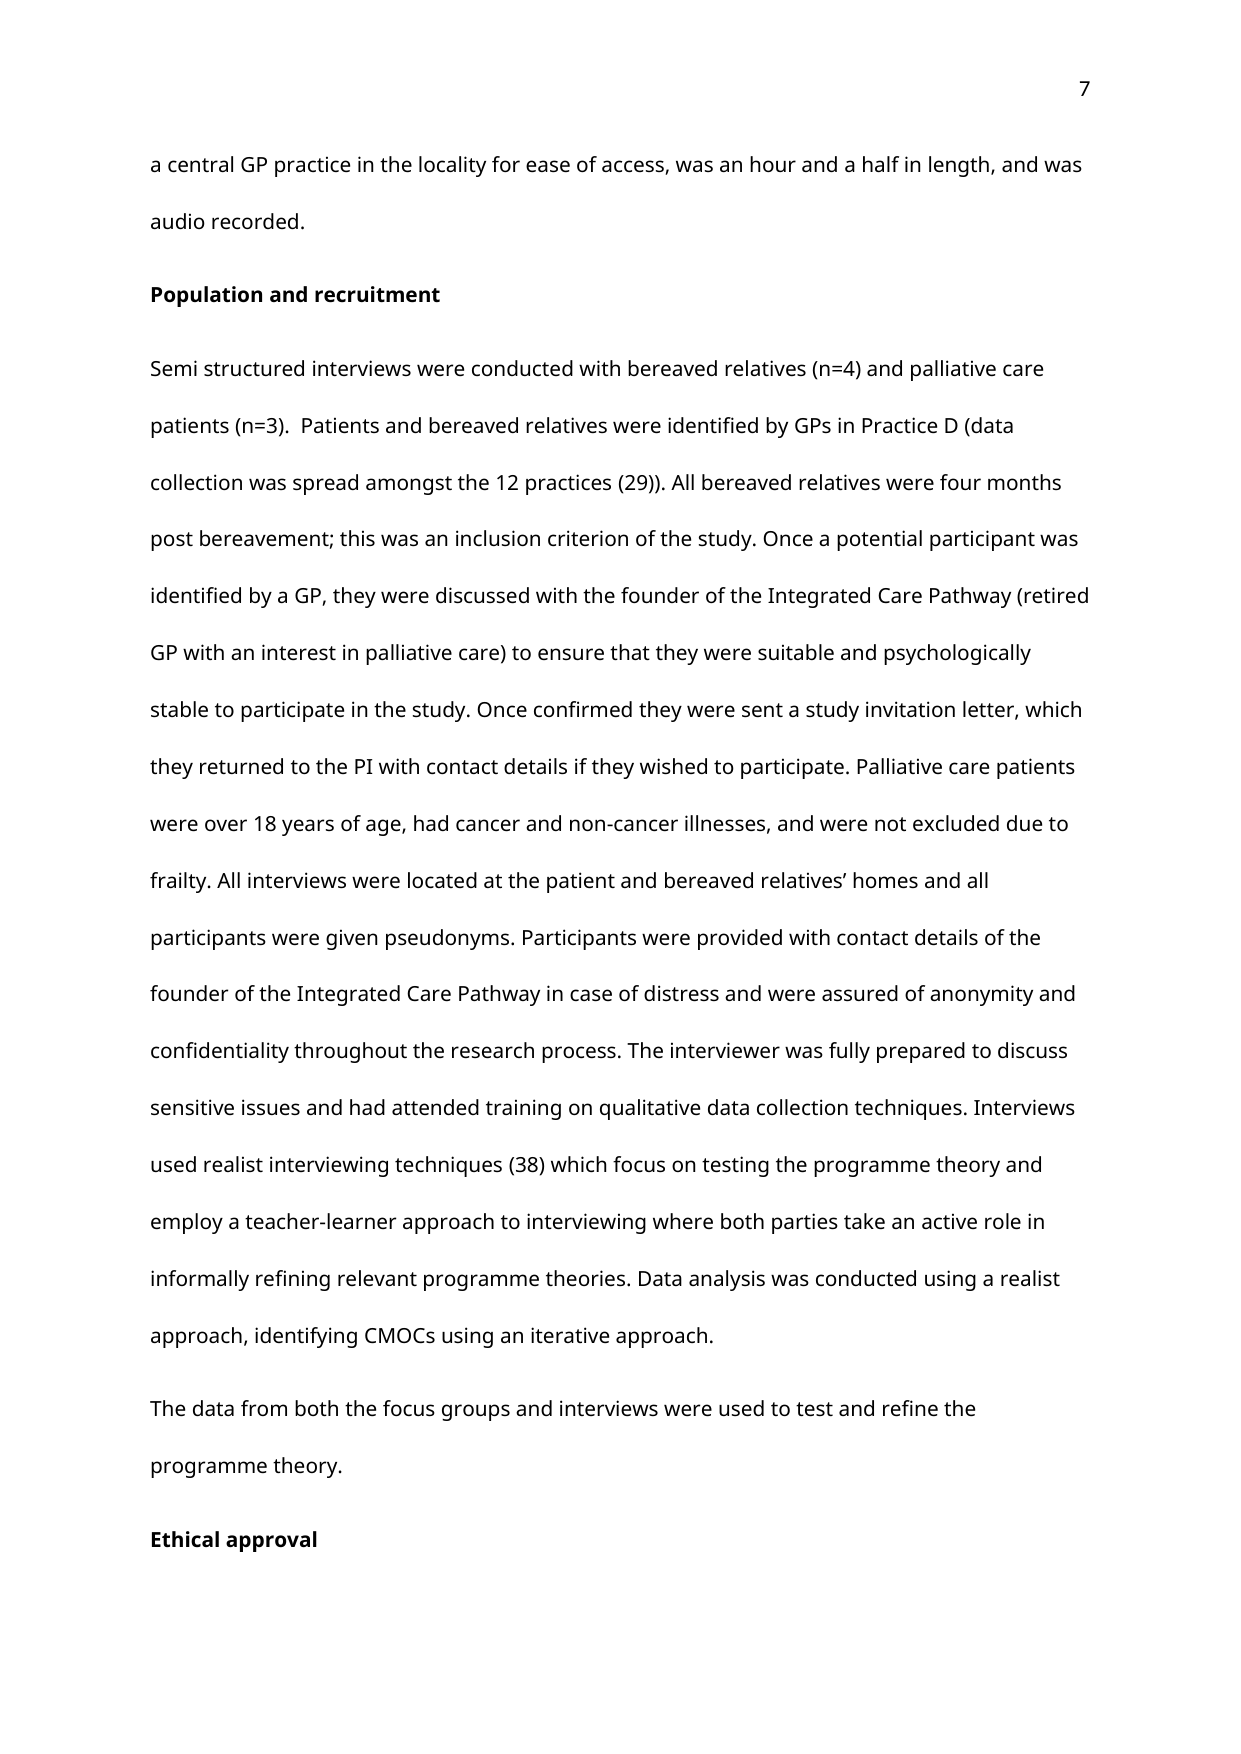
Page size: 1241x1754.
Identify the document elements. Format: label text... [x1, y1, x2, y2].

text The data from both the focus groups and interviews were used to test and refine the programme theory. [150, 1394, 1090, 1480]
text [150, 150, 1090, 235]
text Semi structured interviews were conducted with bereaved relatives (n=4) and palliative care patients (n=3). Patients and bereaved relatives were identified by GPs in Practice D (data collection was spread amongst the 12 practices (29)). All bereaved relatives were four months post bereavement; this was an inclusion criterion of the study. Once a potential participant was identified by a GP, they were discussed with the founder of the Integrated Care Pathway (retired GP with an interest in palliative care) to ensure that they were suitable and psychologically stable to participate in the study. Once confirmed they were sent a study invitation letter, which they returned to the PI with contact details if they wished to participate. Palliative care patients were over 18 years of age, had cancer and non-cancer illnesses, and were not excluded due to frailty. All interviews were located at the patient and bereaved relatives’ homes and all participants were given pseudonyms. Participants were provided with contact details of the founder of the Integrated Care Pathway in case of distress and were assured of anonymity and confidentiality throughout the research process. The interviewer was fully prepared to discuss sensitive issues and had attended training on qualitative data collection techniques. Interviews used realist interviewing techniques (38) which focus on testing the programme theory and employ a teacher-learner approach to interviewing where both parties take an active role in informally refining relevant programme theories. Data analysis was conducted using a realist approach, identifying CMOCs using an iterative approach. [150, 354, 1090, 1349]
text Population and recruitment [150, 280, 1090, 309]
text Ethical approval [150, 1525, 1090, 1553]
